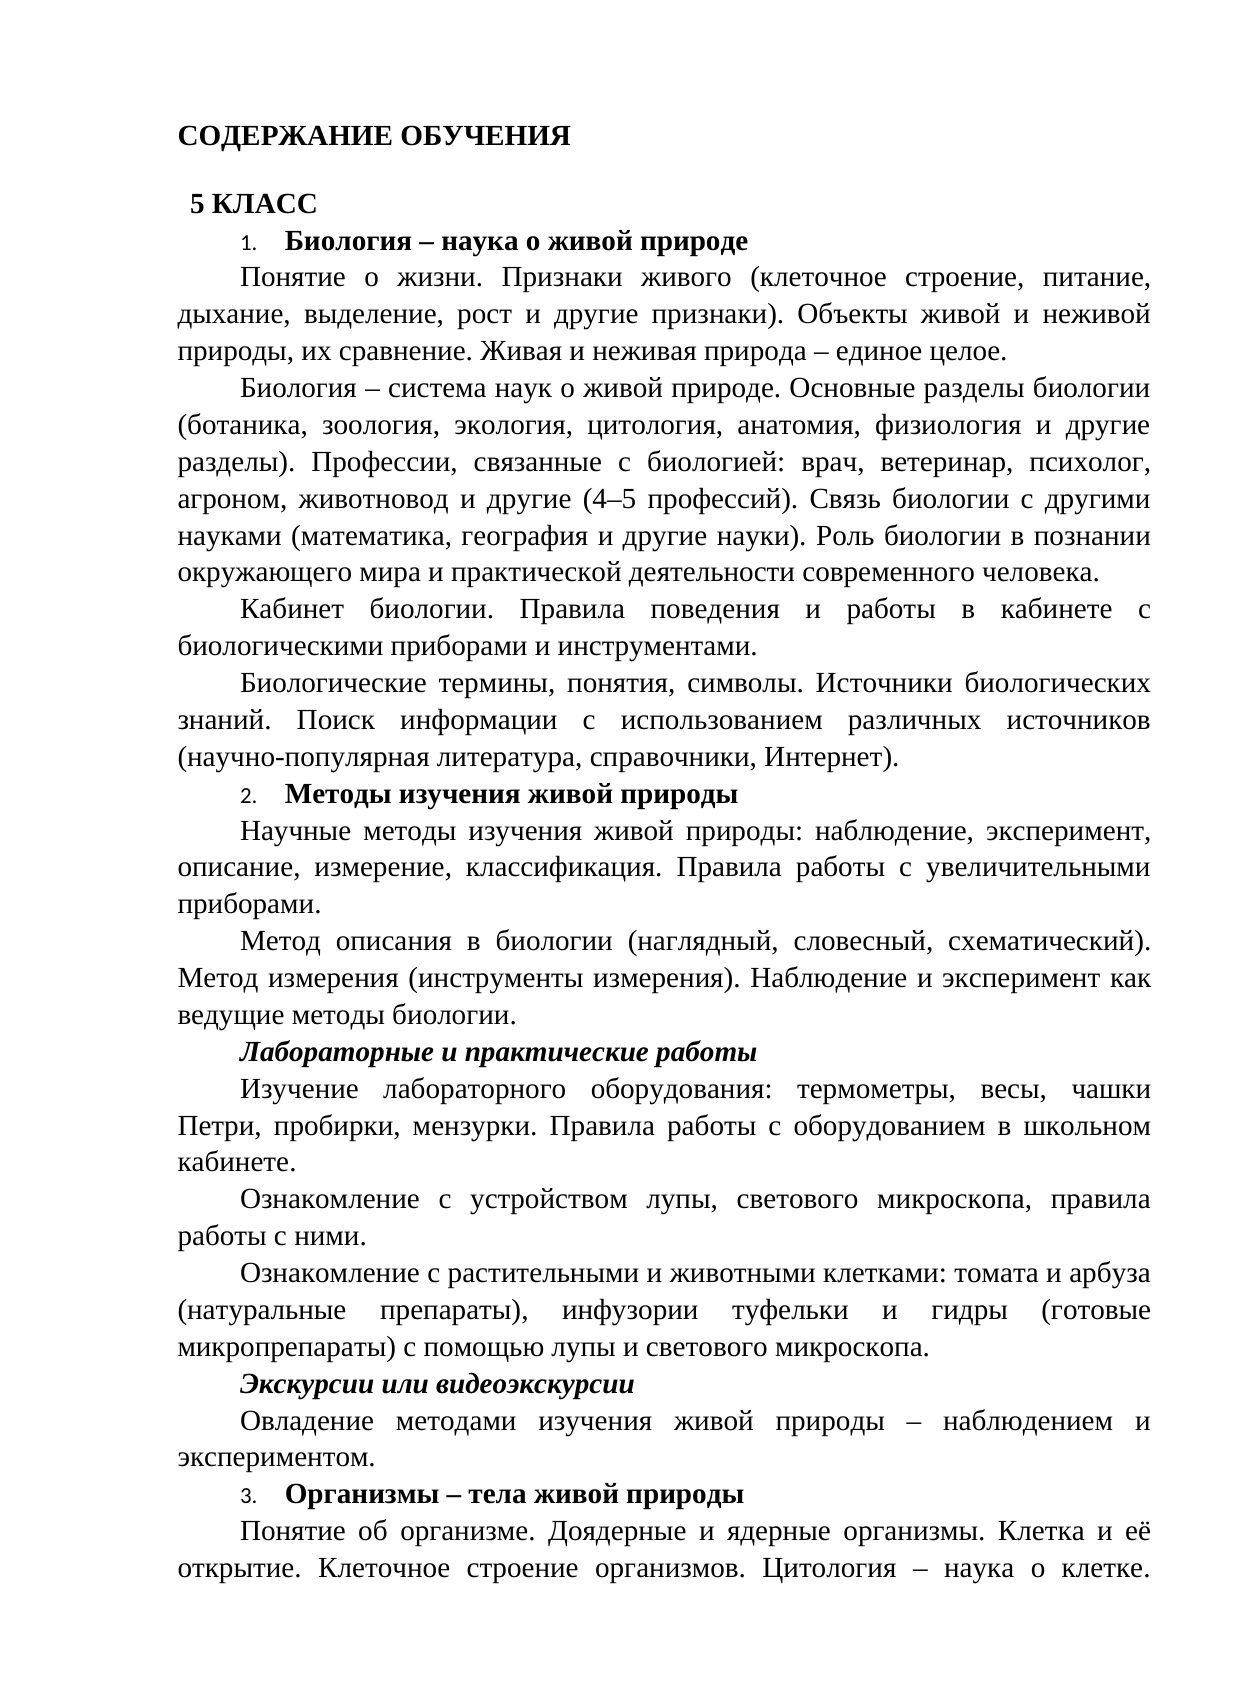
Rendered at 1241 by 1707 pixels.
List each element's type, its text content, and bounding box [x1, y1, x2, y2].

text Понятие о жизни. Признаки живого (клеточное строение, питание, дыхание, выделение, рост и другие признаки). Объекты живой и неживой природы, их сравнение. Живая и неживая природа – единое целое. [177, 259, 1152, 367]
text Лабораторные и практические работы [177, 1034, 1152, 1067]
list Биология – наука о живой природе [240, 223, 1152, 256]
text Ознакомление с растительными и животными клетками: томата и арбуза (натуральные препараты), инфузории туфельки и гидры (готовые микропрепараты) с помощью лупы и светового микроскопа. [177, 1255, 1152, 1362]
text Метод описания в биологии (наглядный, словесный, схематический). Метод измерения (инструменты измерения). Наблюдение и эксперимент как ведущие методы биологии. [177, 923, 1152, 1031]
text Научные методы изучения живой природы: наблюдение, эксперимент, описание, измерение, классификация. Правила работы с увеличительными приборами. [177, 813, 1152, 920]
text Экскурсии или видеоэкскурсии [177, 1366, 1152, 1399]
text Овладение методами изучения живой природы – наблюдением и экспериментом. [177, 1403, 1152, 1473]
text Кабинет биологии. Правила поведения и работы в кабинете с биологическими приборами и инструментами. [177, 591, 1152, 662]
text Изучение лабораторного оборудования: термометры, весы, чашки Петри, пробирки, мензурки. Правила работы с оборудованием в школьном кабинете. [177, 1071, 1152, 1178]
list Методы изучения живой природы [240, 776, 1152, 809]
list Организмы – тела живой природы [240, 1476, 1152, 1510]
text 5 КЛАСС [190, 186, 1152, 219]
text Биология – система наук о живой природе. Основные разделы биологии (ботаника, зоология, экология, цитология, анатомия, физиология и другие разделы). Профессии, связанные с биологией: врач, ветеринар, психолог, агроном, животновод и другие (4–5 профессий). Связь биологии с другими науками (математика, география и другие науки). Роль биологии в познании окружающего мира и практической деятельности современного человека. [177, 370, 1152, 588]
text Биологические термины, понятия, символы. Источники биологических знаний. Поиск информации с использованием различных источников (научно-популярная литература, справочники, Интернет). [177, 665, 1152, 772]
text СОДЕРЖАНИЕ ОБУЧЕНИЯ [177, 118, 1152, 152]
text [177, 1513, 1152, 1584]
text Ознакомление с устройством лупы, светового микроскопа, правила работы с ними. [177, 1181, 1152, 1252]
